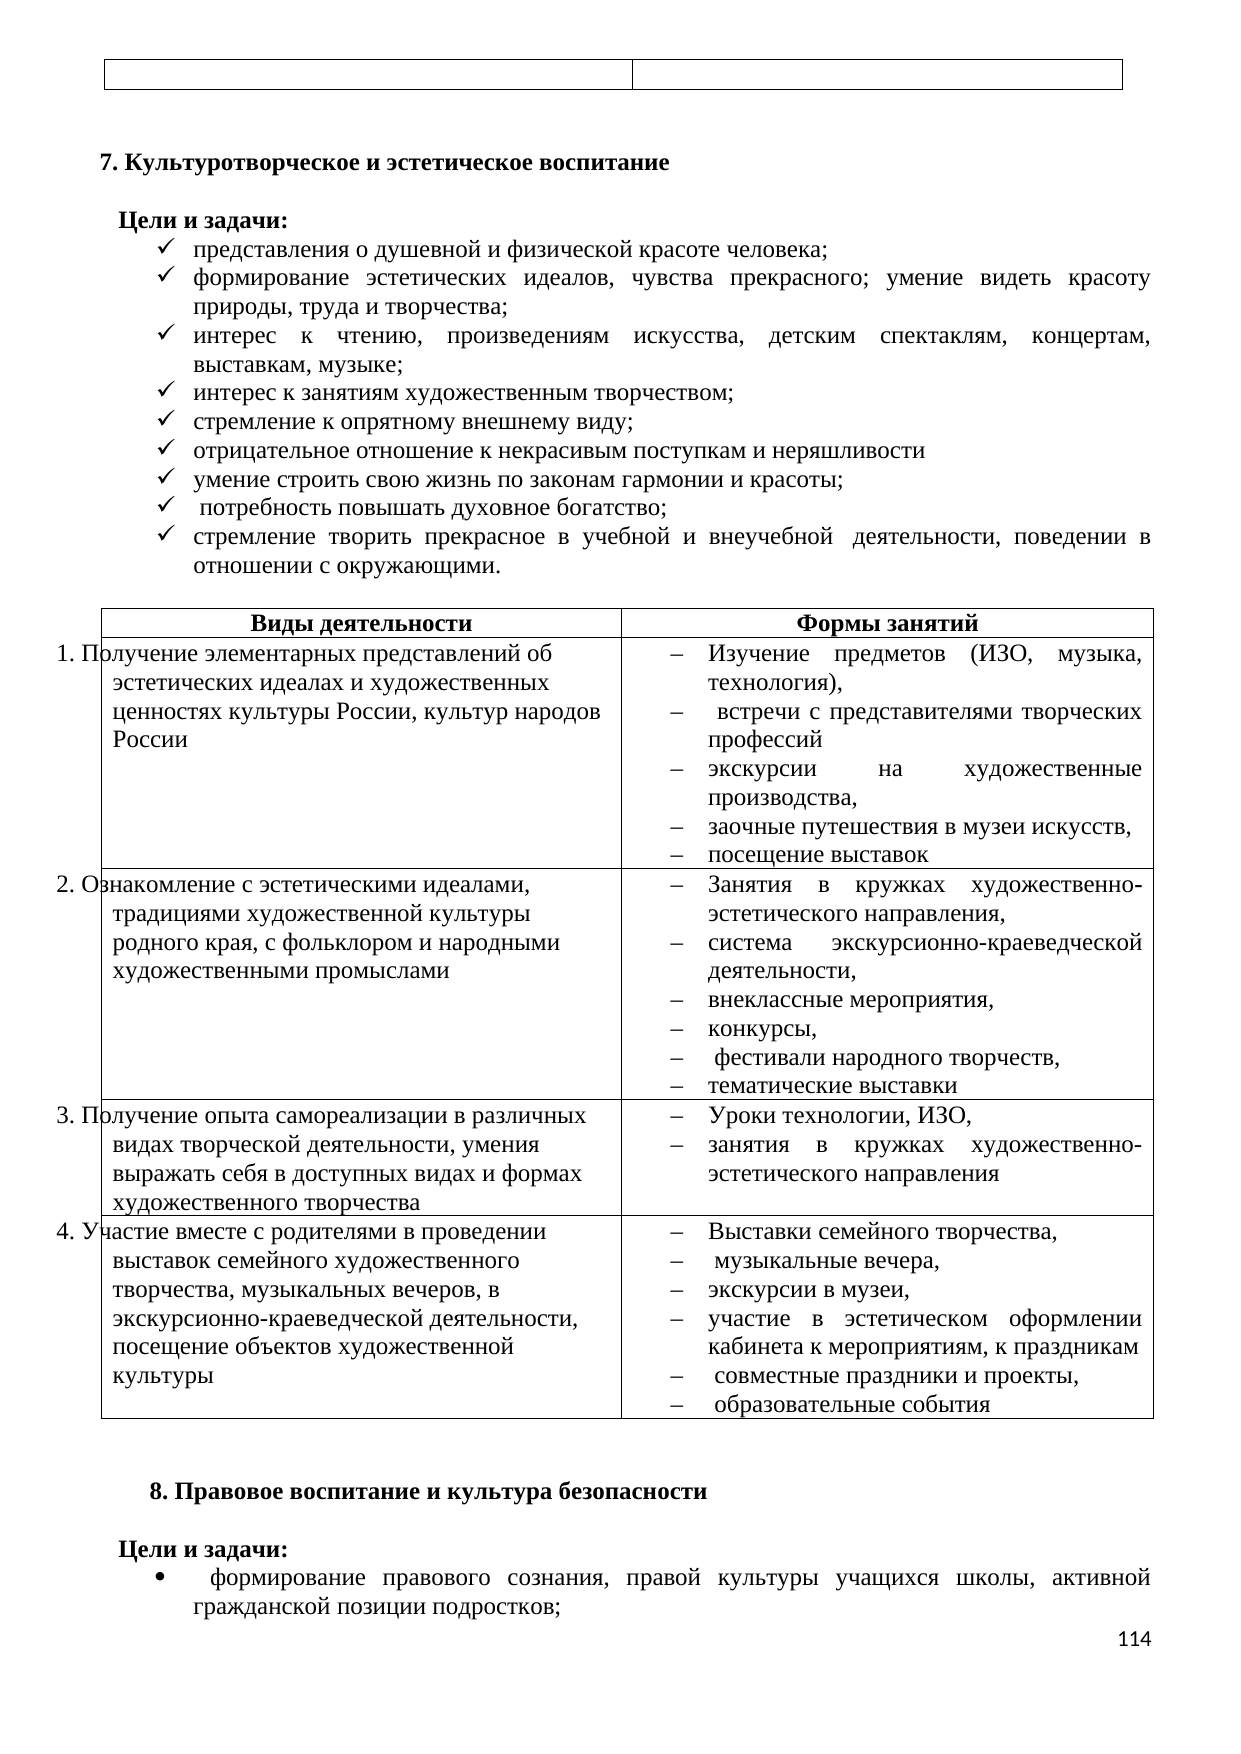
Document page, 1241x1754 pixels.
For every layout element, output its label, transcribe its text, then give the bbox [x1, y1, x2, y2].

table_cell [633, 60, 1122, 89]
text Цели и задачи: [118, 1534, 1152, 1562]
table_cell 1. Получение элементарных представлений об эстетических идеалах и художественных ценностях культуры России, культур народов России [102, 638, 621, 868]
table_cell Занятия в кружках художественно-эстетического направления, система экскурсионно-краеведческой деятельности, внеклассные мероприятия, конкурсы, фестивали народного творчеств, тематические выставки [622, 869, 1153, 1099]
list формирование эстетических идеалов, чувства прекрасного; умение видеть красоту природы, труда и творчества; [156, 262, 1152, 320]
table_cell Выставки семейного творчества, музыкальные вечера, экскурсии в музеи, участие в эстетическом оформлении кабинета к мероприятиям, к праздникам совместные праздники и проекты, образовательные события [622, 1216, 1153, 1418]
list стремление к опрятному внешнему виду; [156, 406, 1152, 435]
text 8. Правовое воспитание и культура безопасности [118, 1476, 1152, 1505]
list отрицательное отношение к некрасивым поступкам и неряшливости [156, 435, 1152, 464]
table_cell Изучение предметов (ИЗО, музыка, технология), встречи с представителями творческих профессий экскурсии на художественные производства, заочные путешествия в музеи искусств, посещение выставок [622, 638, 1153, 868]
table_cell 2. Ознакомление с эстетическими идеалами, традициями художественной культуры родного края, с фольклором и народными художественными промыслами [102, 869, 621, 1099]
text 7. Культуротворческое и эстетическое воспитание [99, 147, 1152, 176]
list потребность повышать духовное богатство; [156, 492, 1152, 521]
text Цели и задачи: [118, 205, 1152, 234]
list умение строить свою жизнь по законам гармонии и красоты; [156, 464, 1152, 492]
list формирование правового сознания, правой культуры учащихся школы, активной гражданской позиции подростков; [156, 1562, 1152, 1620]
list стремление творить прекрасное в учебной и внеучебной деятельности, поведении в отношении с окружающими. [156, 521, 1152, 579]
table_cell 4. Участие вместе с родителями в проведении выставок семейного художественного творчества, музыкальных вечеров, в экскурсионно-краеведческой деятельности, посещение объектов художественной культуры [102, 1216, 621, 1418]
table_cell 3. Получение опыта самореализации в различных видах творческой деятельности, умения выражать себя в доступных видах и формах художественного творчества [102, 1100, 621, 1215]
list интерес к чтению, произведениям искусства, детским спектаклям, концертам, выставкам, музыке; [156, 320, 1152, 377]
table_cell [105, 60, 632, 89]
table_cell Уроки технологии, ИЗО, занятия в кружках художественно-эстетического направления [622, 1100, 1153, 1215]
table_header Формы занятий [622, 609, 1153, 637]
table_header Виды деятельности [102, 609, 621, 637]
list интерес к занятиям художественным творчеством; [156, 377, 1152, 406]
list представления о душевной и физической красоте человека; [156, 234, 1152, 262]
